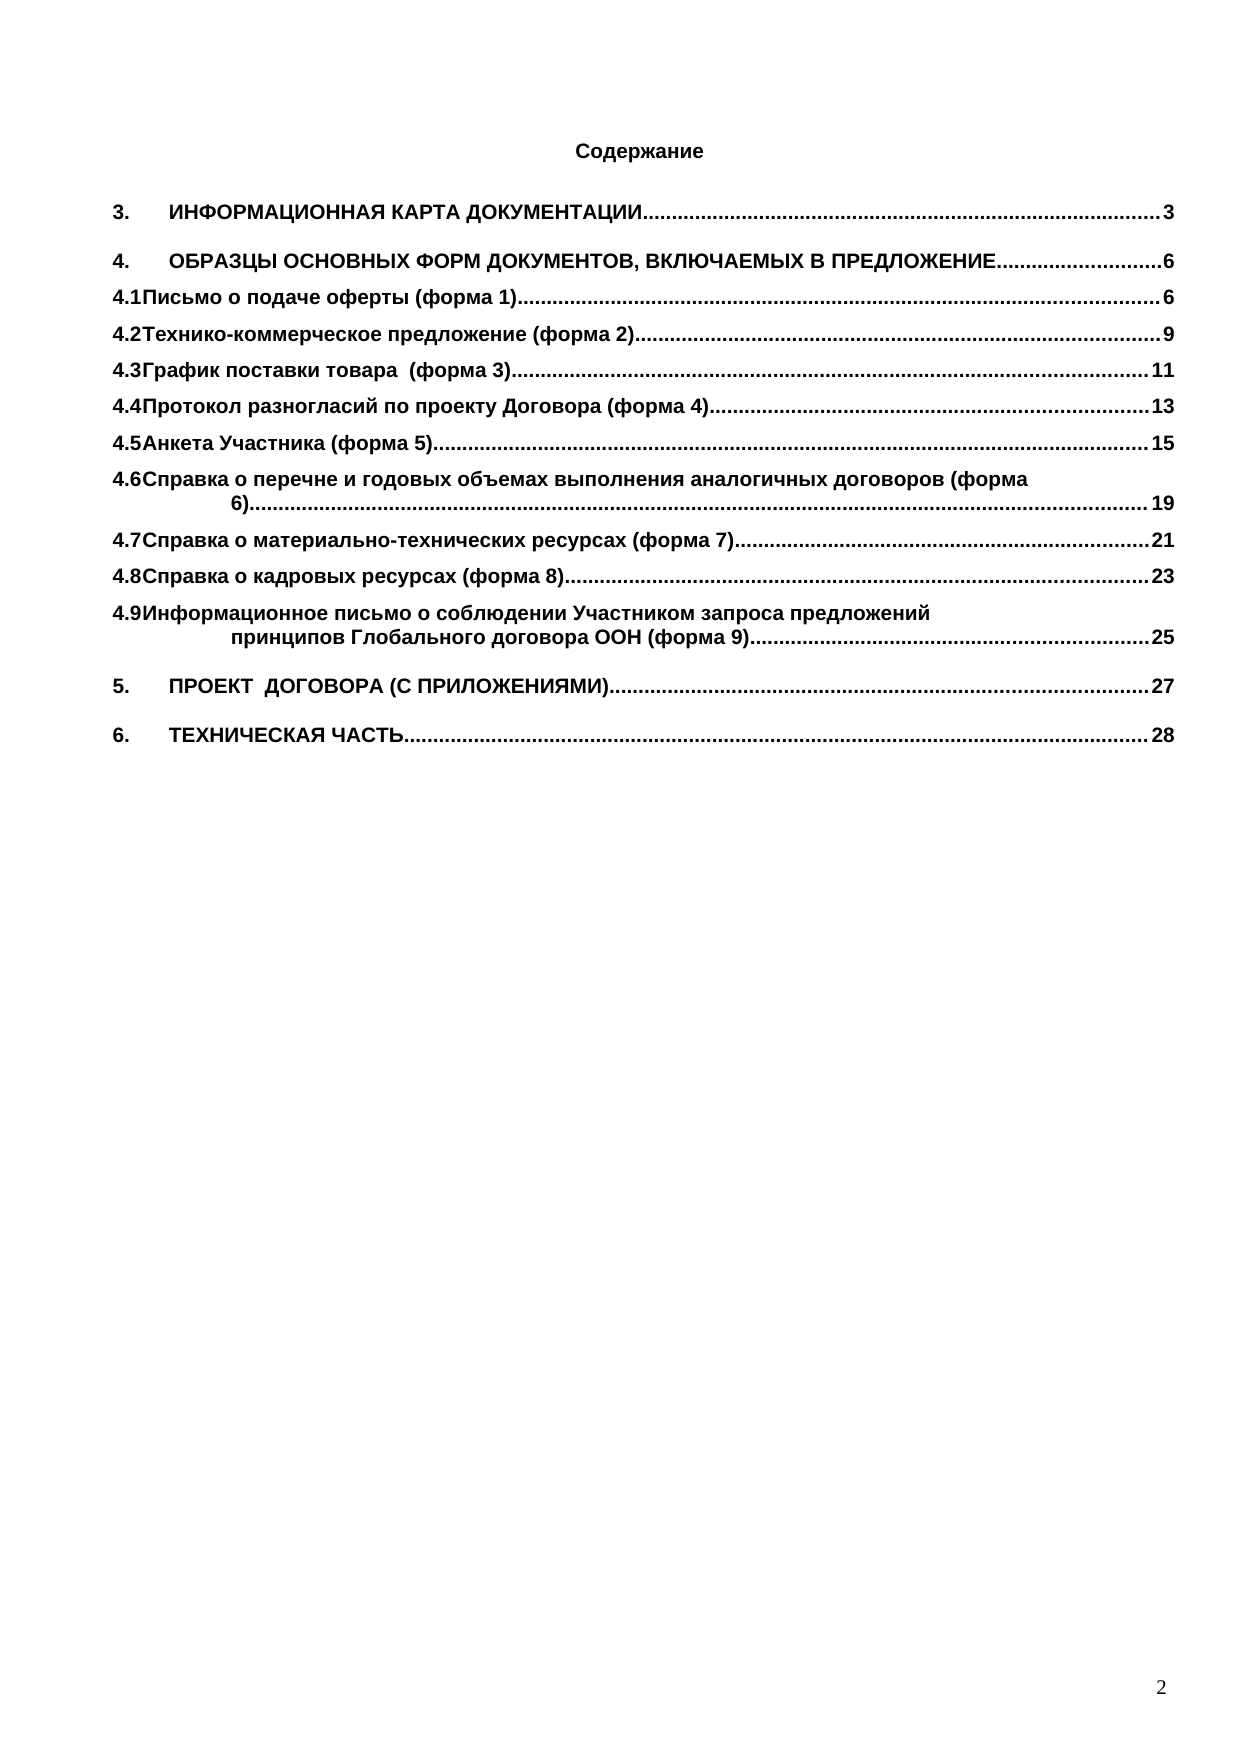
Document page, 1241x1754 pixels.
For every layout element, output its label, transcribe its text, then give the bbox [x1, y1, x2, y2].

text 4.2 Технико-коммерческое предложение (форма 2) 9 [112, 321, 1048, 345]
text 5. ПРОЕКТ ДОГОВОРА (с приложениями) 27 [112, 673, 1048, 697]
text 4. Образцы основных форм документов, включаемых в Предложение 6 [112, 248, 1048, 272]
text 6. ТЕХНИЧЕСКАЯ ЧАСТЬ 28 [112, 722, 1048, 746]
text 4.7 Справка о материально-технических ресурсах (форма 7) 21 [112, 528, 1048, 552]
text 4.4 Протокол разногласий по проекту Договора (форма 4) 13 [112, 394, 1048, 418]
text 4.6 Справка о перечне и годовых объемах выполнения аналогичных договоров (форма 6) 19 [112, 467, 1048, 515]
text Содержание [112, 139, 1167, 163]
text 4.9 Информационное письмо о соблюдении Участником запроса предложений принципов Глобального договора ООН (форма 9) 25 [112, 601, 1048, 648]
text 4.3 График поставки товара (форма 3) 11 [112, 358, 1048, 382]
text 3. Информационная карта документации 3 [112, 199, 1048, 223]
text 4.5 Анкета Участника (форма 5) 15 [112, 431, 1048, 455]
text 4.1 Письмо о подаче оферты (форма 1) 6 [112, 285, 1048, 309]
text 4.8 Справка о кадровых ресурсах (форма 8) 23 [112, 564, 1048, 588]
